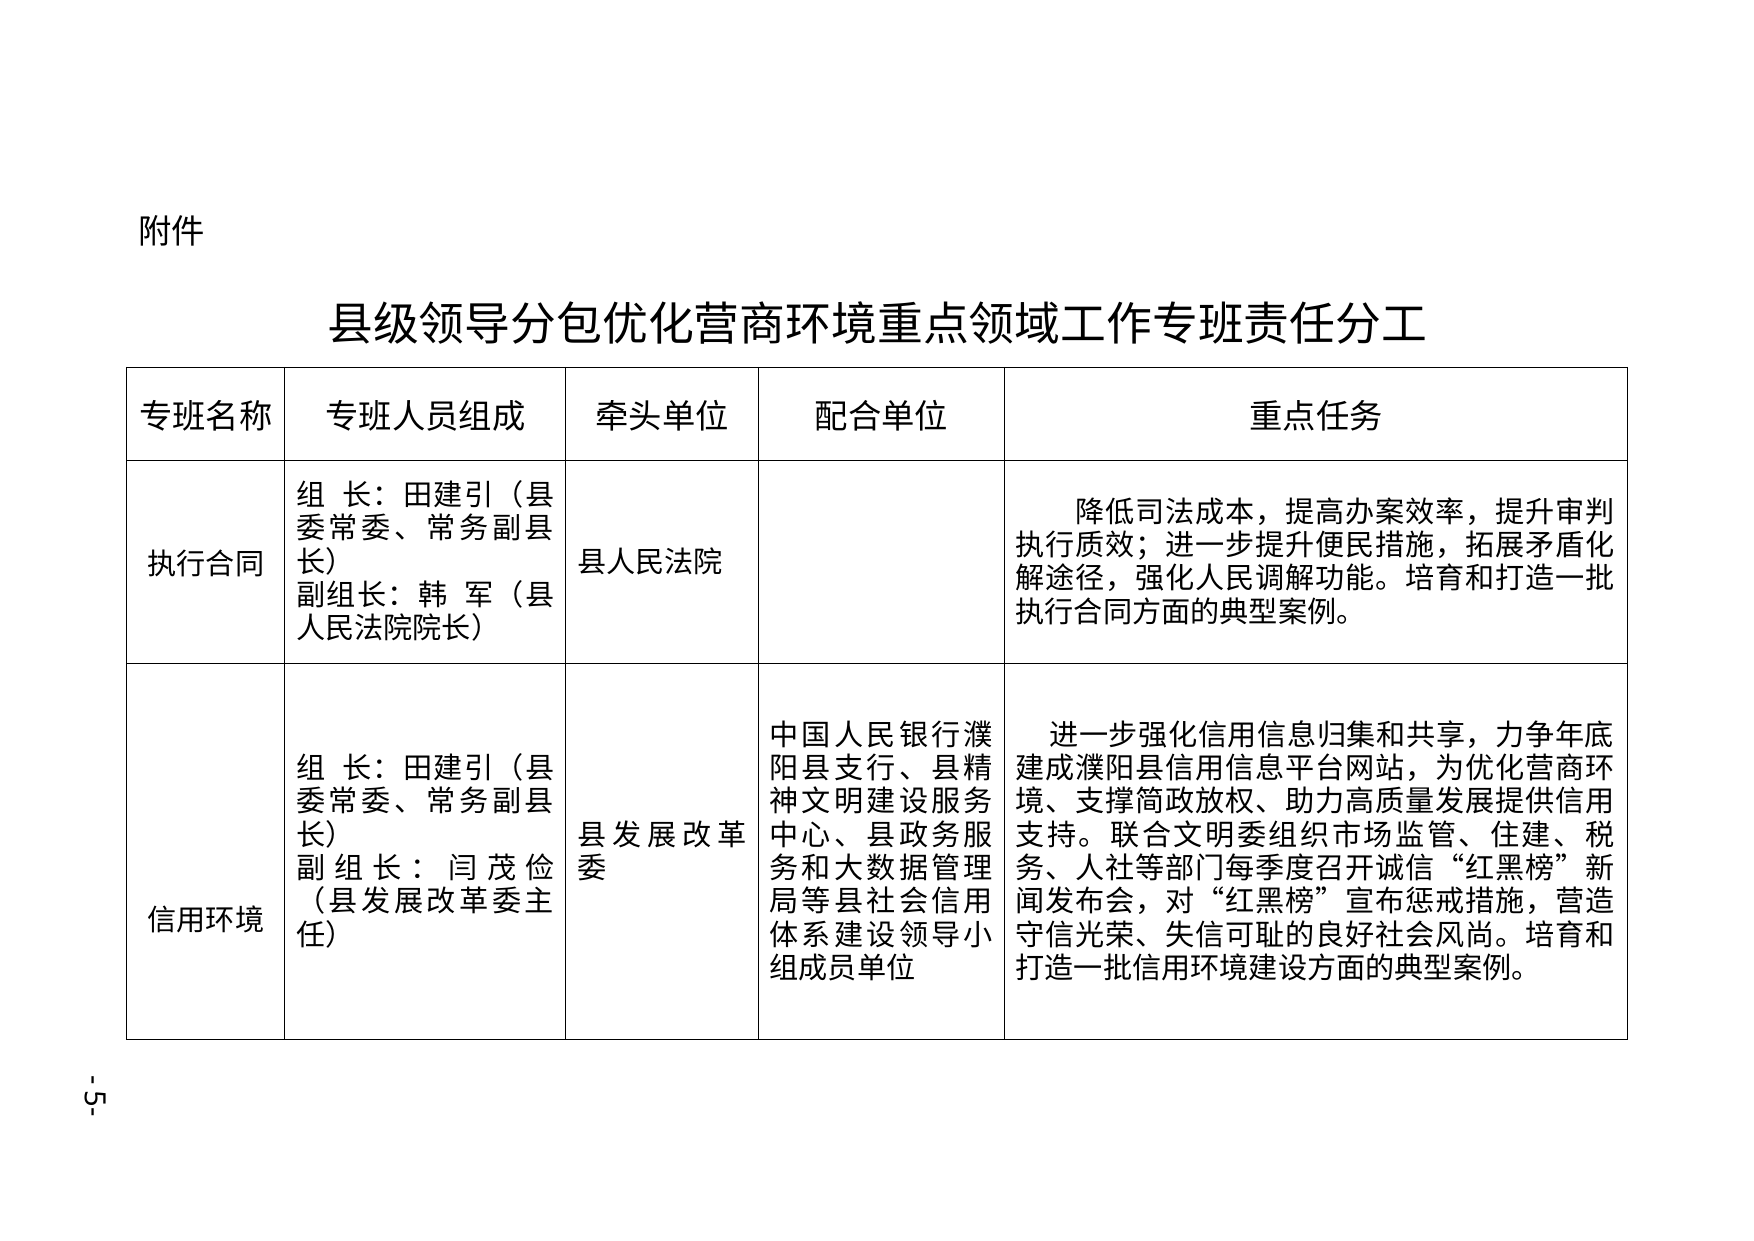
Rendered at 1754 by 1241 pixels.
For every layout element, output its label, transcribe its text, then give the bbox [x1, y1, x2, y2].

table_cell 县级领导分包优化营商环境重点领域工作专班责任分工 [127, 275, 1627, 367]
table_cell 进一步强化信用信息归集和共享，力争年底建成濮阳县信用信息平台网站，为优化营商环境、支撑简政放权、助力高质量发展提供信用支持。联合文明委组织市场监管、住建、税务、人社等部门每季度召开诚信“红黑榜”新闻发布会，对“红黑榜”宣布惩戒措施，营造守信光荣、失信可耻的良好社会风尚。培育和打造一批信用环境建设方面的典型案例。 [1005, 664, 1627, 1039]
table_cell 执行合同 [127, 461, 284, 663]
table_cell 牵头单位 [566, 368, 758, 460]
table_cell 重点任务 [1005, 368, 1627, 460]
table_header 附件 [127, 183, 1627, 275]
table_cell 信用环境 [127, 664, 284, 1039]
table_cell 组 长：田建引（县委常委、常务副县长） 副组长：闫茂俭（县发展改革委主任） [285, 664, 565, 1039]
table_cell 中国人民银行濮阳县支行、县精神文明建设服务中心、县政务服务和大数据管理局等县社会信用体系建设领导小组成员单位 [759, 664, 1004, 1039]
table_cell 专班名称 [127, 368, 284, 460]
table_cell 组 长：田建引（县委常委、常务副县长） 副组长：韩 军（县人民法院院长） [285, 461, 565, 663]
table_cell 县发展改革委 [566, 664, 758, 1039]
table_cell 配合单位 [759, 368, 1004, 460]
table_cell [759, 461, 1004, 663]
table_cell 降低司法成本，提高办案效率，提升审判执行质效；进一步提升便民措施，拓展矛盾化解途径，强化人民调解功能。培育和打造一批执行合同方面的典型案例。 [1005, 461, 1627, 663]
table_cell 县人民法院 [566, 461, 758, 663]
table_cell 专班人员组成 [285, 368, 565, 460]
